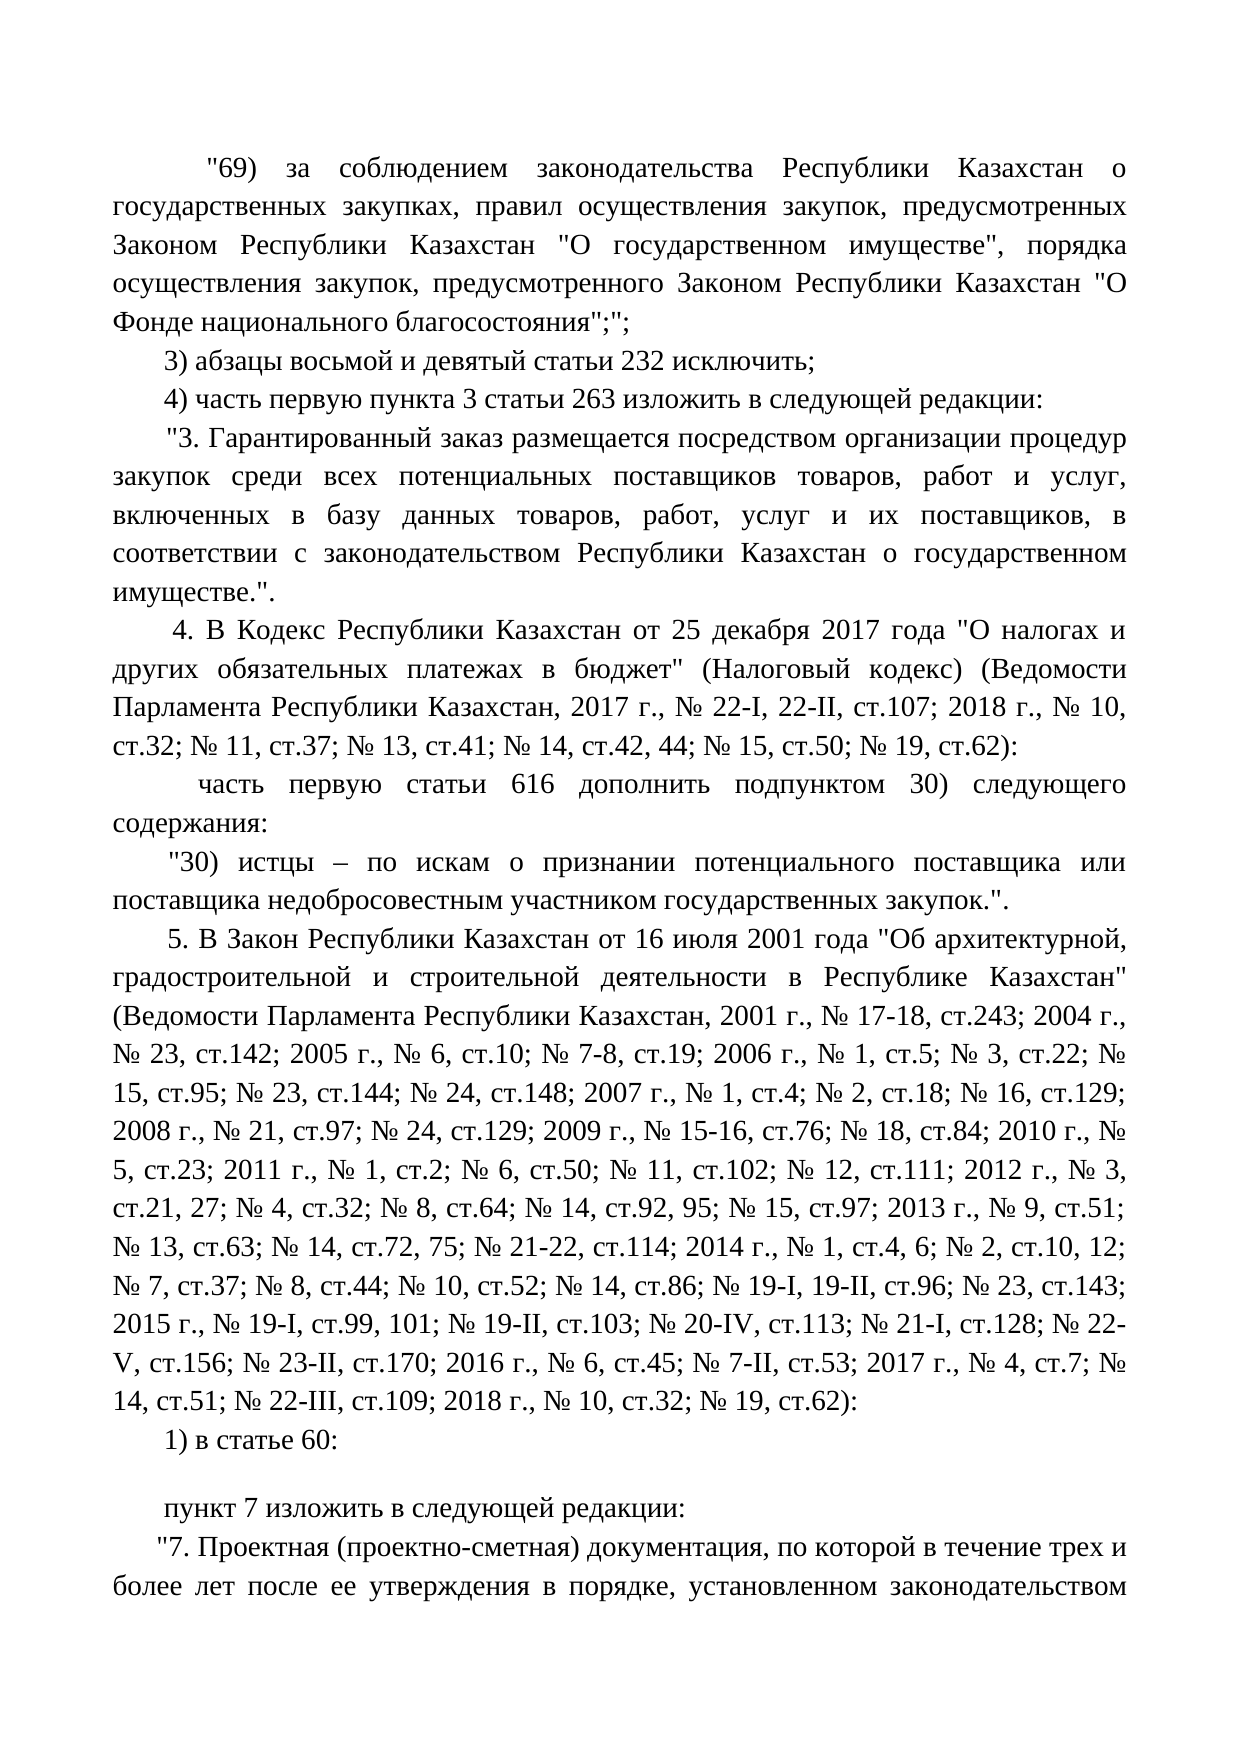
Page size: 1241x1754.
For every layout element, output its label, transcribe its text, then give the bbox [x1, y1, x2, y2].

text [112, 1529, 1128, 1601]
text 1) в статье 60: [112, 1422, 1128, 1455]
text 4. В Кодекс Республики Казахстан от 25 декабря 2017 года "О налогах и других обязательных платежах в бюджет" (Налоговый кодекс) (Ведомости Парламента Республики Казахстан, 2017 г., № 22-I, 22-II, ст.107; 2018 г., № 10, ст.32; № 11, ст.37; № 13, ст.41; № 14, ст.42, 44; № 15, ст.50; № 19, ст.62): [112, 612, 1128, 762]
text 4) часть первую пункта 3 статьи 263 изложить в следующей редакции: [112, 381, 1128, 415]
text часть первую статьи 616 дополнить подпунктом 30) следующего содержания: [112, 767, 1128, 839]
text "69) за соблюдением законодательства Республики Казахстан о государственных закупках, правил осуществления закупок, предусмотренных Законом Республики Казахстан "О государственном имуществе", порядка осуществления закупок, предусмотренного Законом Республики Казахстан "О Фонде национального благосостояния";"; [112, 150, 1128, 338]
text "30) истцы – по искам о признании потенциального поставщика или поставщика недобросовестным участником государственных закупок.". [112, 844, 1128, 916]
text 3) абзацы восьмой и девятый статьи 232 исключить; [112, 343, 1128, 376]
text "3. Гарантированный заказ размещается посредством организации процедур закупок среди всех потенциальных поставщиков товаров, работ и услуг, включенных в базу данных товаров, работ, услуг и их поставщиков, в соответствии с законодательством Республики Казахстан о государственном имуществе.". [112, 420, 1128, 607]
text пункт 7 изложить в следующей редакции: [112, 1491, 1128, 1524]
text 5. В Закон Республики Казахстан от 16 июля 2001 года "Об архитектурной, градостроительной и строительной деятельности в Республике Казахстан" (Ведомости Парламента Республики Казахстан, 2001 г., № 17-18, ст.243; 2004 г., № 23, ст.142; 2005 г., № 6, ст.10; № 7-8, ст.19; 2006 г., № 1, ст.5; № 3, ст.22; № 15, ст.95; № 23, ст.144; № 24, ст.148; 2007 г., № 1, ст.4; № 2, ст.18; № 16, ст.129; 2008 г., № 21, ст.97; № 24, ст.129; 2009 г., № 15-16, ст.76; № 18, ст.84; 2010 г., № 5, ст.23; 2011 г., № 1, ст.2; № 6, ст.50; № 11, ст.102; № 12, ст.111; 2012 г., № 3, ст.21, 27; № 4, ст.32; № 8, ст.64; № 14, ст.92, 95; № 15, ст.97; 2013 г., № 9, ст.51; № 13, ст.63; № 14, ст.72, 75; № 21-22, ст.114; 2014 г., № 1, ст.4, 6; № 2, ст.10, 12; № 7, ст.37; № 8, ст.44; № 10, ст.52; № 14, ст.86; № 19-I, 19-II, ст.96; № 23, ст.143; 2015 г., № 19-I, ст.99, 101; № 19-II, ст.103; № 20-IV, ст.113; № 21-I, ст.128; № 22-V, ст.156; № 23-II, ст.170; 2016 г., № 6, ст.45; № 7-II, ст.53; 2017 г., № 4, ст.7; № 14, ст.51; № 22-III, ст.109; 2018 г., № 10, ст.32; № 19, ст.62): [112, 921, 1128, 1417]
